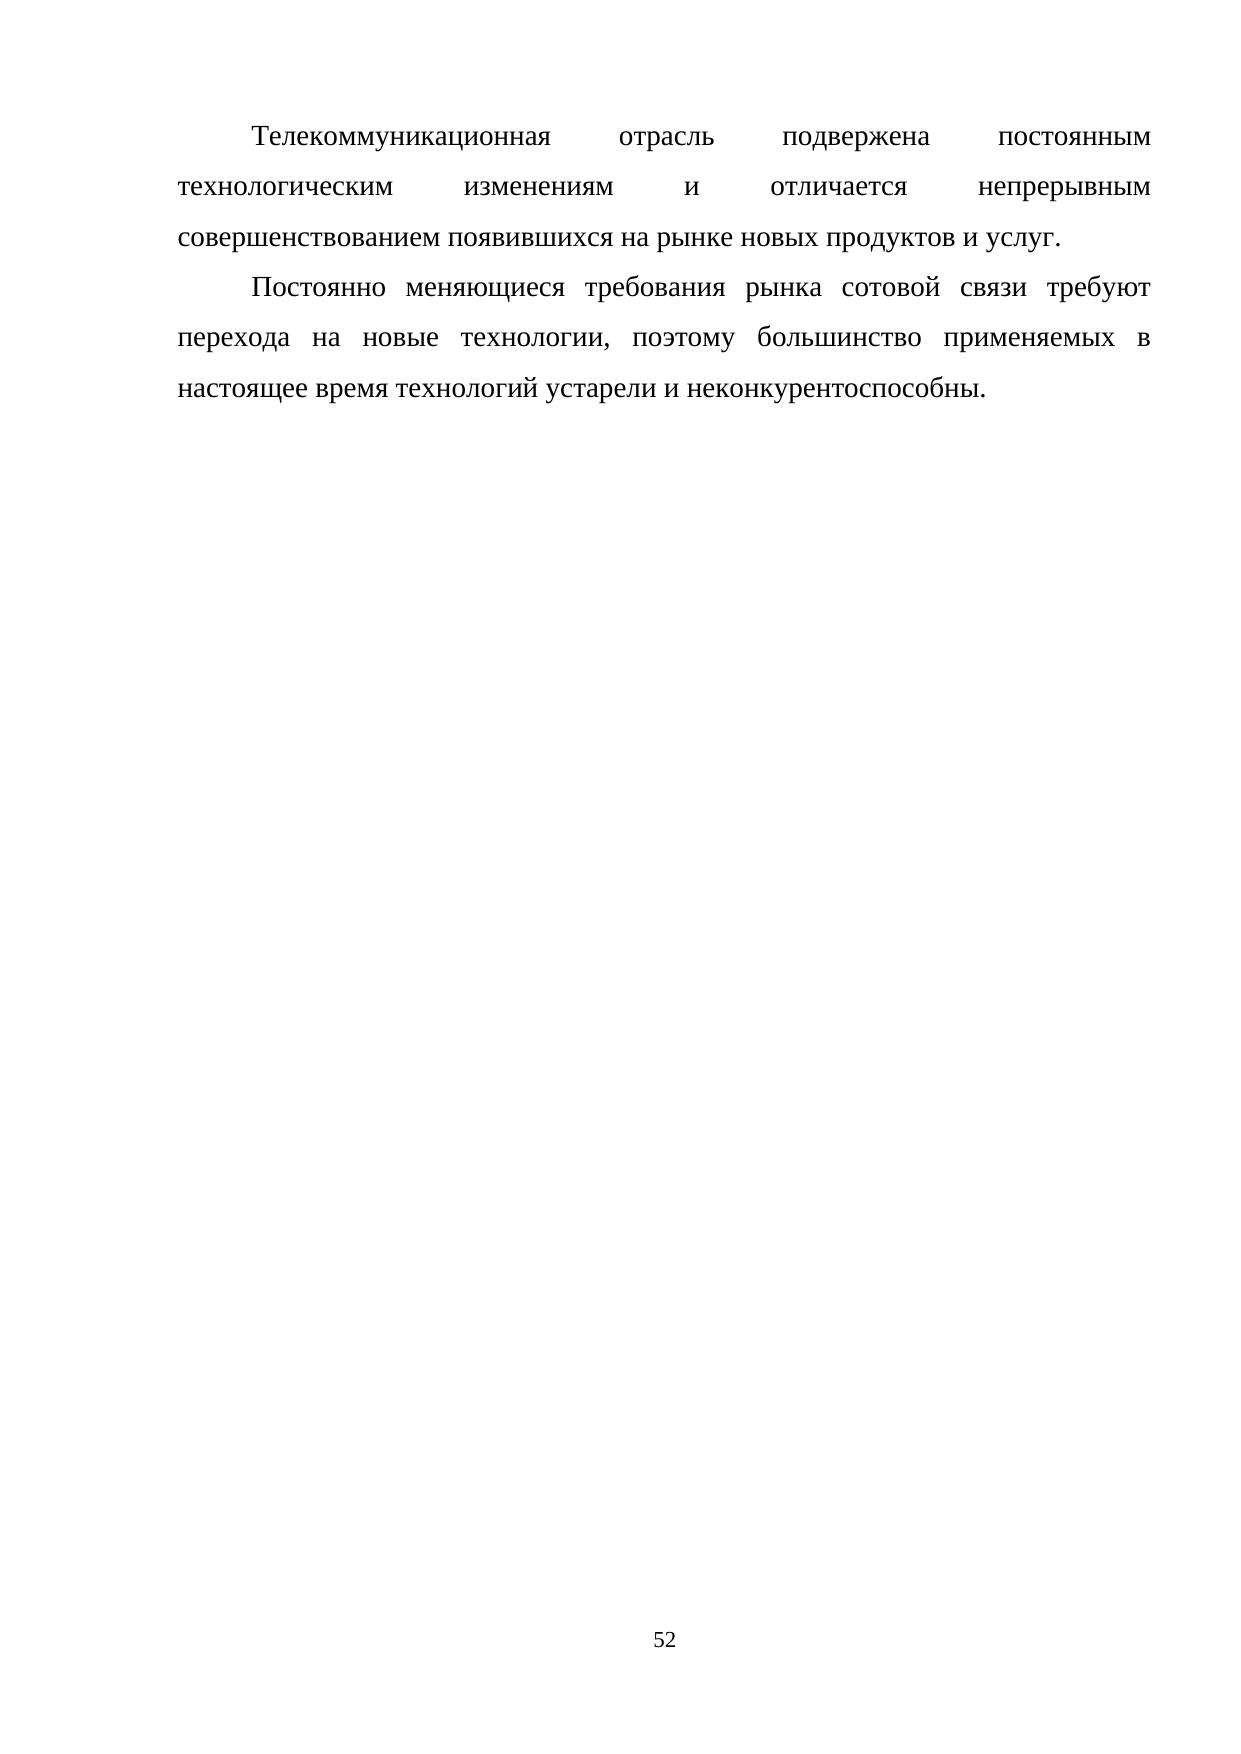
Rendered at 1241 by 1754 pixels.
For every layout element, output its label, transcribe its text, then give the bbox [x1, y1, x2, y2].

text Телекоммуникационная отрасль подвержена постоянным технологическим изменениям и отличается непрерывным совершенствованием появившихся на рынке новых продуктов и услуг. [177, 118, 1152, 252]
text Постоянно меняющиеся требования рынка сотовой связи требуют перехода на новые технологии, поэтому большинство применяемых в настоящее время технологий устарели и неконкурентоспособны. [177, 269, 1152, 403]
